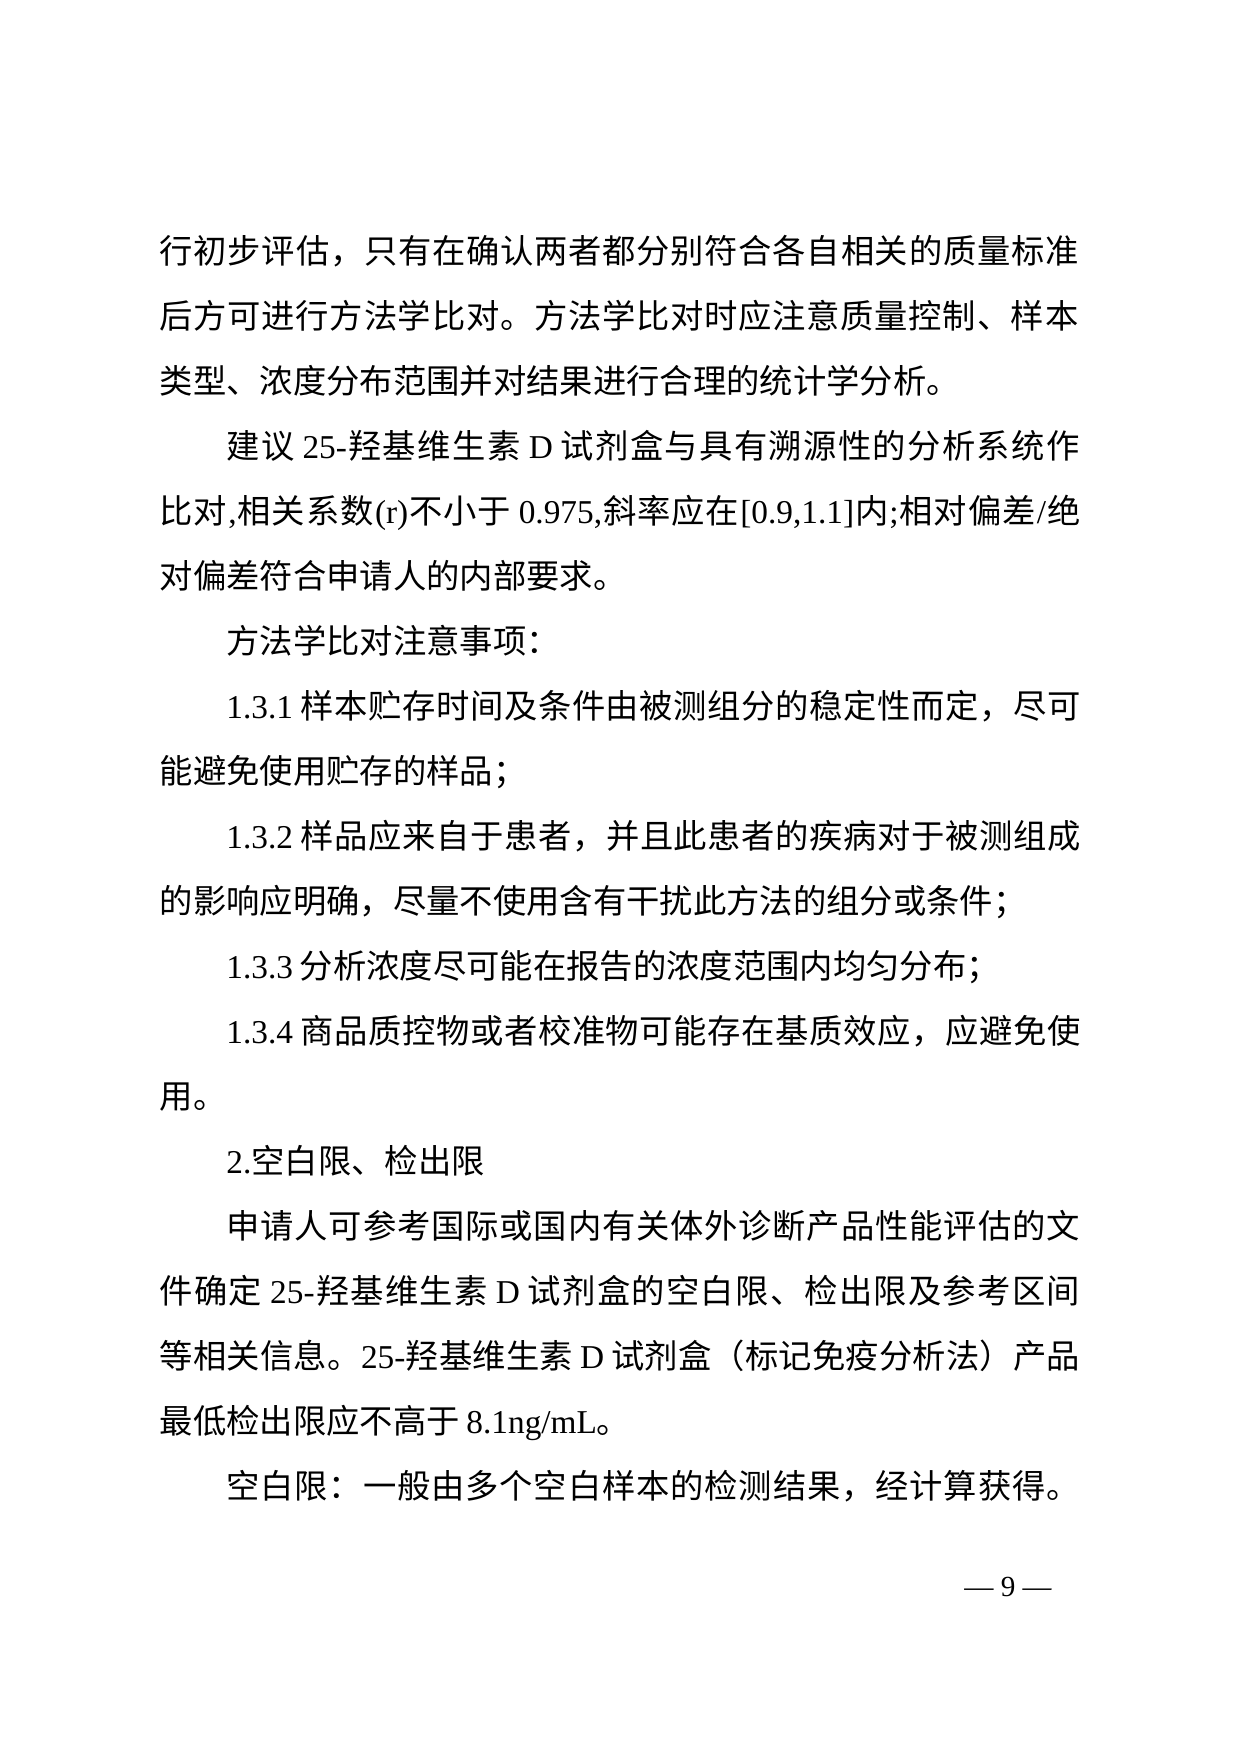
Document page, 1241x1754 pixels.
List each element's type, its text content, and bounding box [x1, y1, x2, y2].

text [159, 217, 1081, 412]
text 1.3.3分析浓度尽可能在报告的浓度范围内均匀分布； [159, 932, 1081, 997]
text 建议25-羟基维生素D试剂盒与具有溯源性的分析系统作比对,相关系数(r)不小于0.975,斜率应在[0.9,1.1]内;相对偏差/绝对偏差符合申请人的内部要求。 [159, 412, 1081, 607]
text 申请人可参考国际或国内有关体外诊断产品性能评估的文件确定25-羟基维生素D试剂盒的空白限、检出限及参考区间等相关信息。25-羟基维生素D试剂盒（标记免疫分析法）产品最低检出限应不高于8.1ng/mL。 [159, 1192, 1081, 1452]
text 1.3.1样本贮存时间及条件由被测组分的稳定性而定，尽可能避免使用贮存的样品； [159, 672, 1081, 802]
text 方法学比对注意事项： [159, 607, 1081, 672]
text 1.3.4商品质控物或者校准物可能存在基质效应，应避免使用。 [159, 997, 1081, 1127]
text 1.3.2样品应来自于患者，并且此患者的疾病对于被测组成的影响应明确，尽量不使用含有干扰此方法的组分或条件； [159, 802, 1081, 932]
text 2.空白限、检出限 [159, 1127, 1081, 1192]
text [159, 1452, 1081, 1517]
